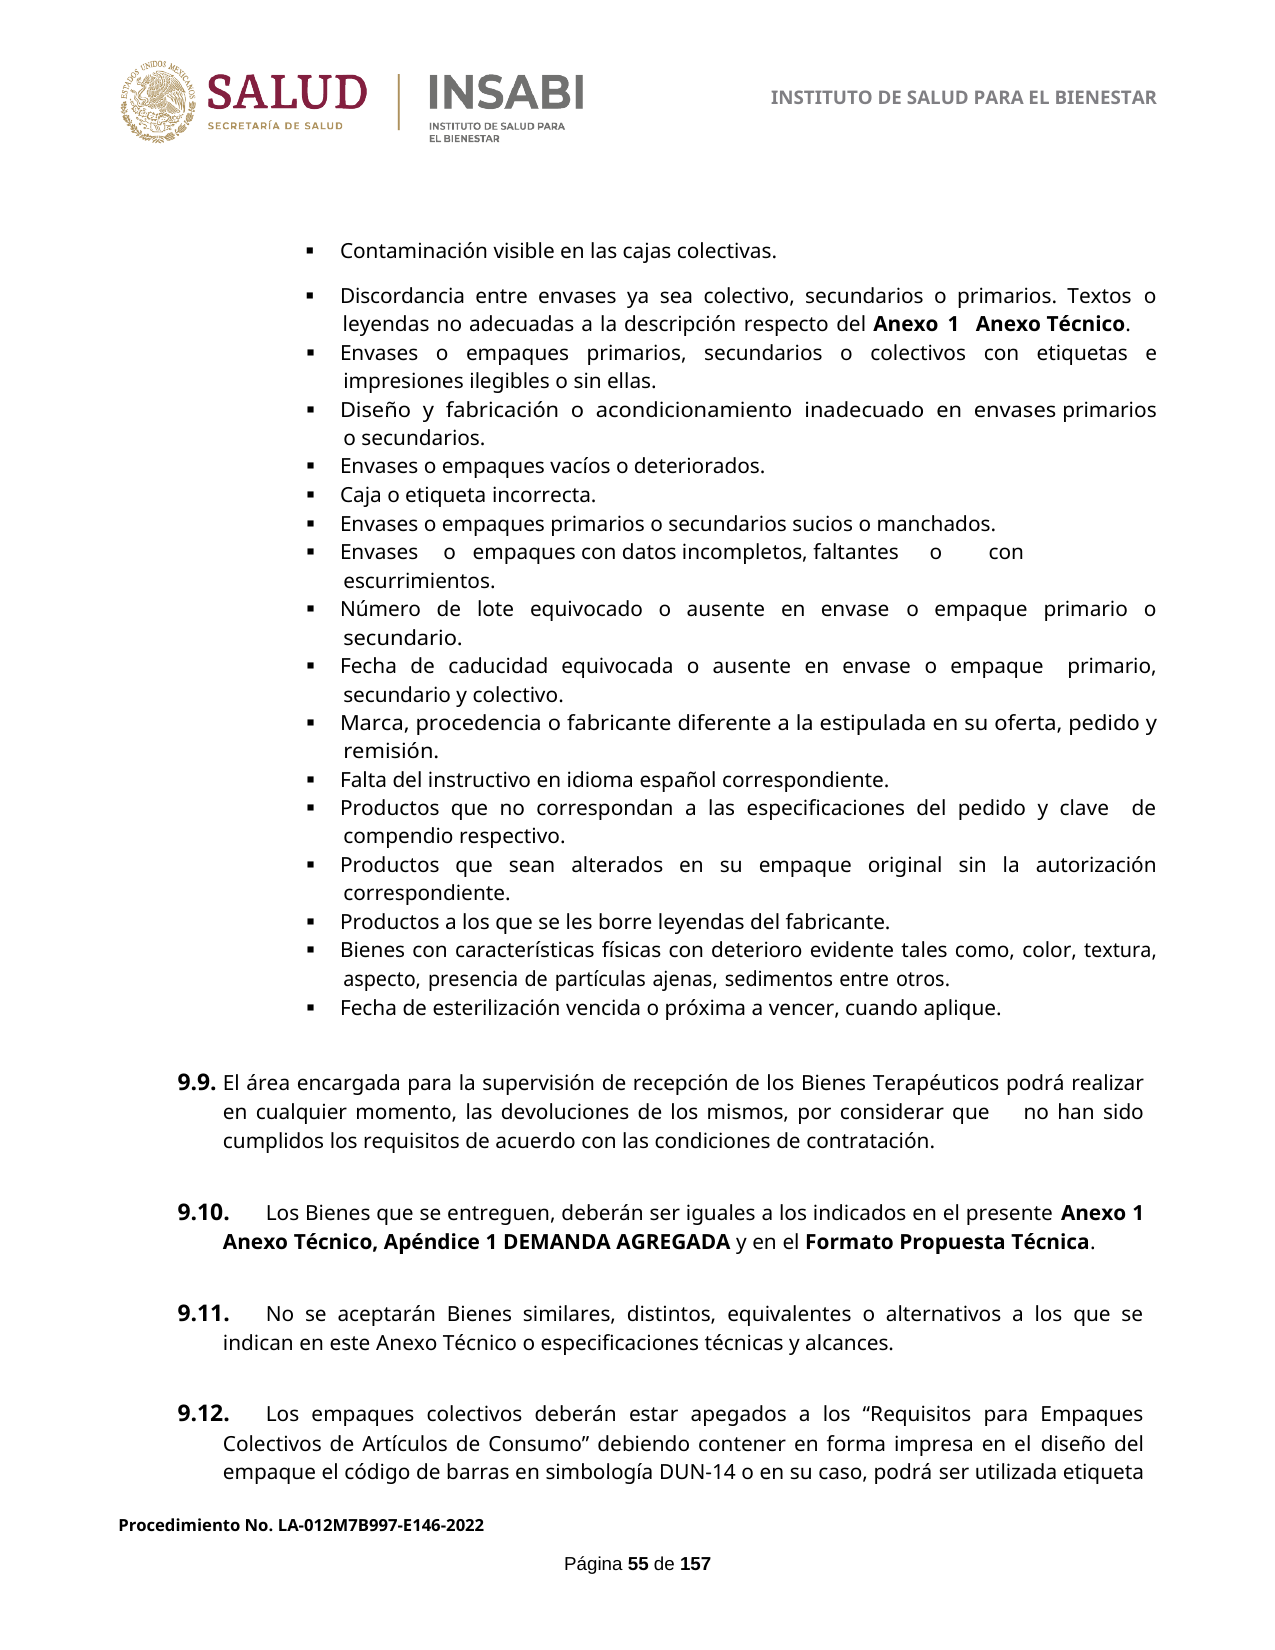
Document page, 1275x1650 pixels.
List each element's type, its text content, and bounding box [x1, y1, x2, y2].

list Contaminación visible en las cajas colectivas. [305, 236, 1157, 265]
list Envases o empaques primarios, secundarios o colectivos con etiquetas e impresiones ilegibles o sin ellas. [306, 338, 1157, 394]
list Los Bienes que se entreguen, deberán ser iguales a los indicados en el presente Anexo 1 Anexo Técnico, Apéndice 1 DEMANDA AGREGADA y en el Formato Propuesta Técnica. [177, 1196, 1144, 1255]
list Envases o empaques con datos incompletos, faltantes o con escurrimientos. [306, 537, 1024, 594]
list Productos a los que se les borre leyendas del fabricante. [306, 907, 1157, 935]
list Productos que no correspondan a las especificaciones del pedido y clave de compendio respectivo. [306, 793, 1157, 850]
list Discordancia entre envases ya sea colectivo, secundarios o primarios. Textos o leyendas no adecuadas a la descripción respecto del Anexo 1 Anexo Técnico. [305, 281, 1157, 338]
picture [118, 59, 585, 145]
list Bienes con características físicas con deterioro evidente tales como, color, textura, aspecto, presencia de partículas ajenas, sedimentos entre otros. [306, 936, 1157, 992]
list Fecha de esterilización vencida o próxima a vencer, cuando aplique. [306, 993, 1157, 1021]
list Marca, procedencia o fabricante diferente a la estipulada en su oferta, pedido y remisión. [306, 708, 1157, 765]
list Diseño y fabricación o acondicionamiento inadecuado en envases primarios o secundarios. [306, 395, 1157, 452]
list Productos que sean alterados en su empaque original sin la autorización correspondiente. [306, 850, 1157, 907]
list No se aceptarán Bienes similares, distintos, equivalentes o alternativos a los que se indican en este Anexo Técnico o especificaciones técnicas y alcances. [177, 1297, 1143, 1356]
list Caja o etiqueta incorrecta. [306, 480, 1157, 509]
list Falta del instructivo en idioma español correspondiente. [306, 765, 1157, 793]
list Envases o empaques vacíos o deteriorados. [306, 452, 1157, 480]
list El área encargada para la supervisión de recepción de los Bienes Terapéuticos podrá realizar en cualquier momento, las devoluciones de los mismos, por considerar que no han sido cumplidos los requisitos de acuerdo con las condiciones de contratación. [177, 1066, 1144, 1154]
list Número de lote equivocado o ausente en envase o empaque primario o secundario. [306, 594, 1157, 651]
list Fecha de caducidad equivocada o ausente en envase o empaque primario, secundario y colectivo. [306, 651, 1157, 708]
list Envases o empaques primarios o secundarios sucios o manchados. [306, 509, 1157, 537]
